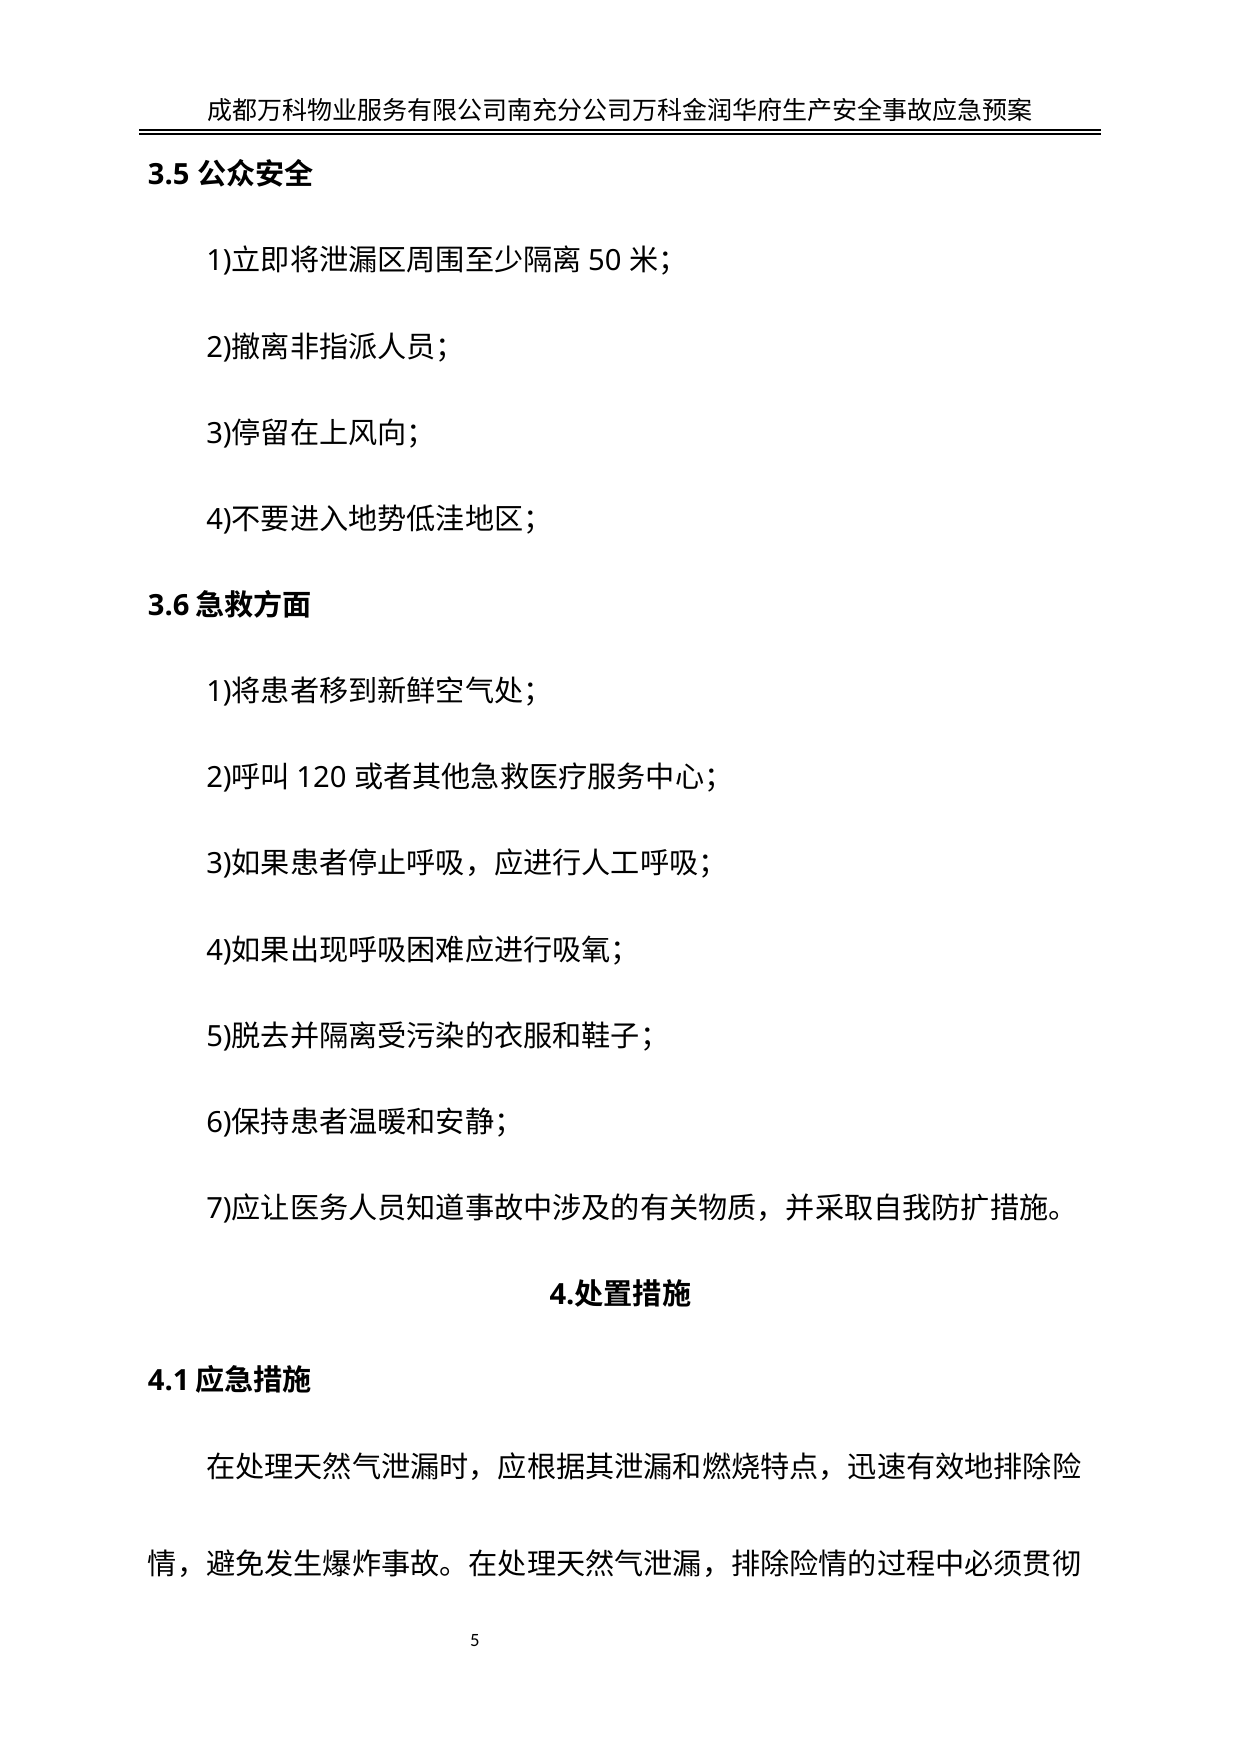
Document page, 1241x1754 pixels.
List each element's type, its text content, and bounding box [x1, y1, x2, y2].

list 4)如果出现呼吸困难应进行吸氧； [148, 915, 1093, 980]
list 1)将患者移到新鲜空气处； [148, 656, 1093, 721]
list 4)不要进入地势低洼地区； [148, 484, 1093, 549]
list 5)脱去并隔离受污染的衣服和鞋子； [148, 1001, 1093, 1066]
list 2)呼叫 120 或者其他急救医疗服务中心； [148, 743, 1093, 808]
list 6)保持患者温暖和安静； [148, 1087, 1093, 1152]
list 3)停留在上风向； [148, 398, 1093, 463]
list 3.6急救方面 [148, 570, 1093, 635]
list 2)撤离非指派人员； [148, 312, 1093, 377]
list 3.5 公众安全 [148, 139, 1093, 204]
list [148, 1432, 1093, 1594]
list 4.处置措施 [148, 1259, 1093, 1324]
list 3)如果患者停止呼吸，应进行人工呼吸； [148, 829, 1093, 894]
list 7)应让医务人员知道事故中涉及的有关物质，并采取自我防扩措施。 [148, 1173, 1093, 1238]
list 1)立即将泄漏区周围至少隔离 50 米； [148, 226, 1093, 291]
list 4.1应急措施 [148, 1346, 1093, 1411]
